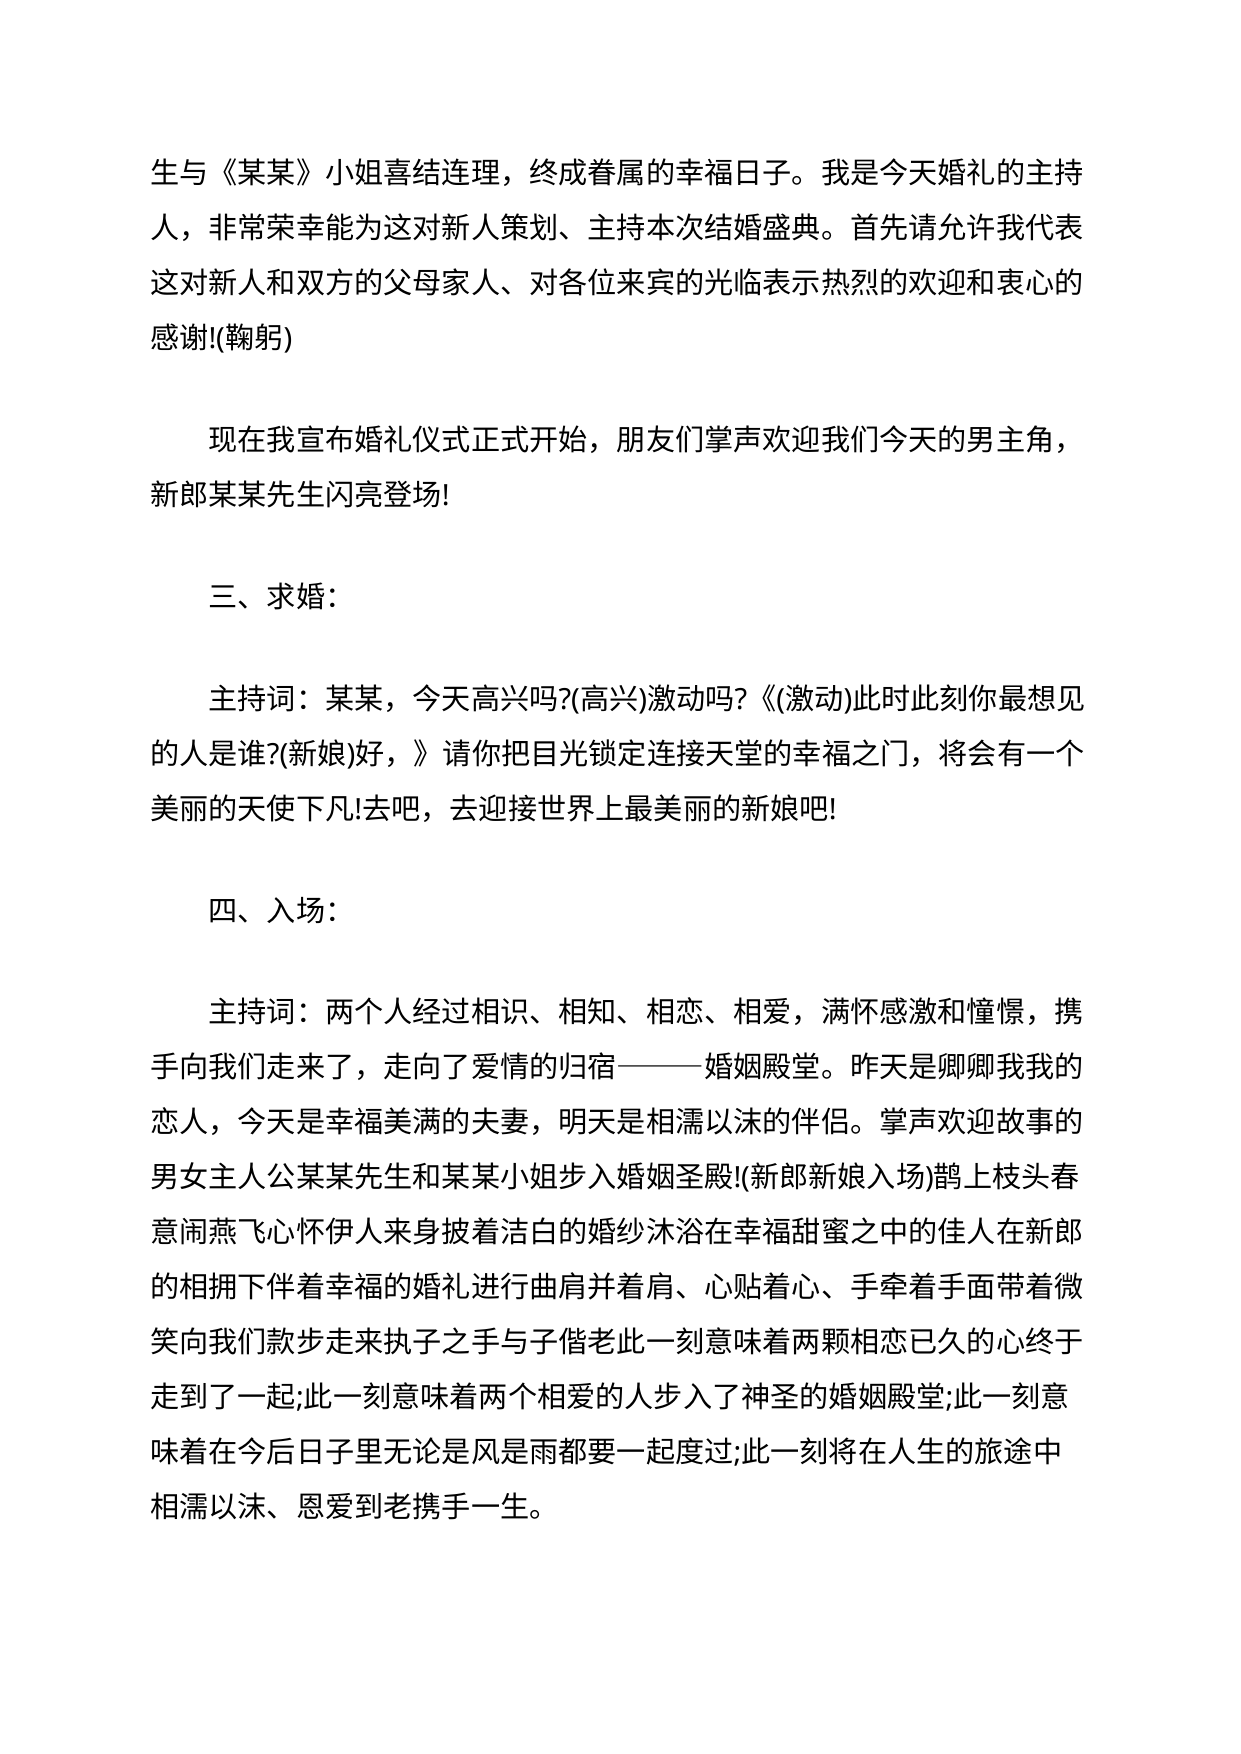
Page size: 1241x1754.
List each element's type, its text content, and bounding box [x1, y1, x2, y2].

text 现在我宣布婚礼仪式正式开始，朋友们掌声欢迎我们今天的男主角，新郎某某先生闪亮登场! [150, 417, 1090, 514]
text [150, 150, 1090, 357]
text 主持词：两个人经过相识、相知、相恋、相爱，满怀感激和憧憬，携手向我们走来了，走向了爱情的归宿———婚姻殿堂。昨天是卿卿我我的恋人，今天是幸福美满的夫妻，明天是相濡以沫的伴侣。掌声欢迎故事的男女主人公某某先生和某某小姐步入婚姻圣殿!(新郎新娘入场)鹊上枝头春意闹燕飞心怀伊人来身披着洁白的婚纱沐浴在幸福甜蜜之中的佳人在新郎的相拥下伴着幸福的婚礼进行曲肩并着肩、心贴着心、手牵着手面带着微笑向我们款步走来执子之手与子偕老此一刻意味着两颗相恋已久的心终于走到了一起;此一刻意味着两个相爱的人步入了神圣的婚姻殿堂;此一刻意味着在今后日子里无论是风是雨都要一起度过;此一刻将在人生的旅途中相濡以沫、恩爱到老携手一生。 [150, 989, 1090, 1526]
text 主持词：某某，今天高兴吗?(高兴)激动吗?《(激动)此时此刻你最想见的人是谁?(新娘)好，》请你把目光锁定连接天堂的幸福之门，将会有一个美丽的天使下凡!去吧，去迎接世界上最美丽的新娘吧! [150, 675, 1090, 828]
text 三、求婚： [150, 573, 1090, 616]
text 四、入场： [150, 887, 1090, 929]
